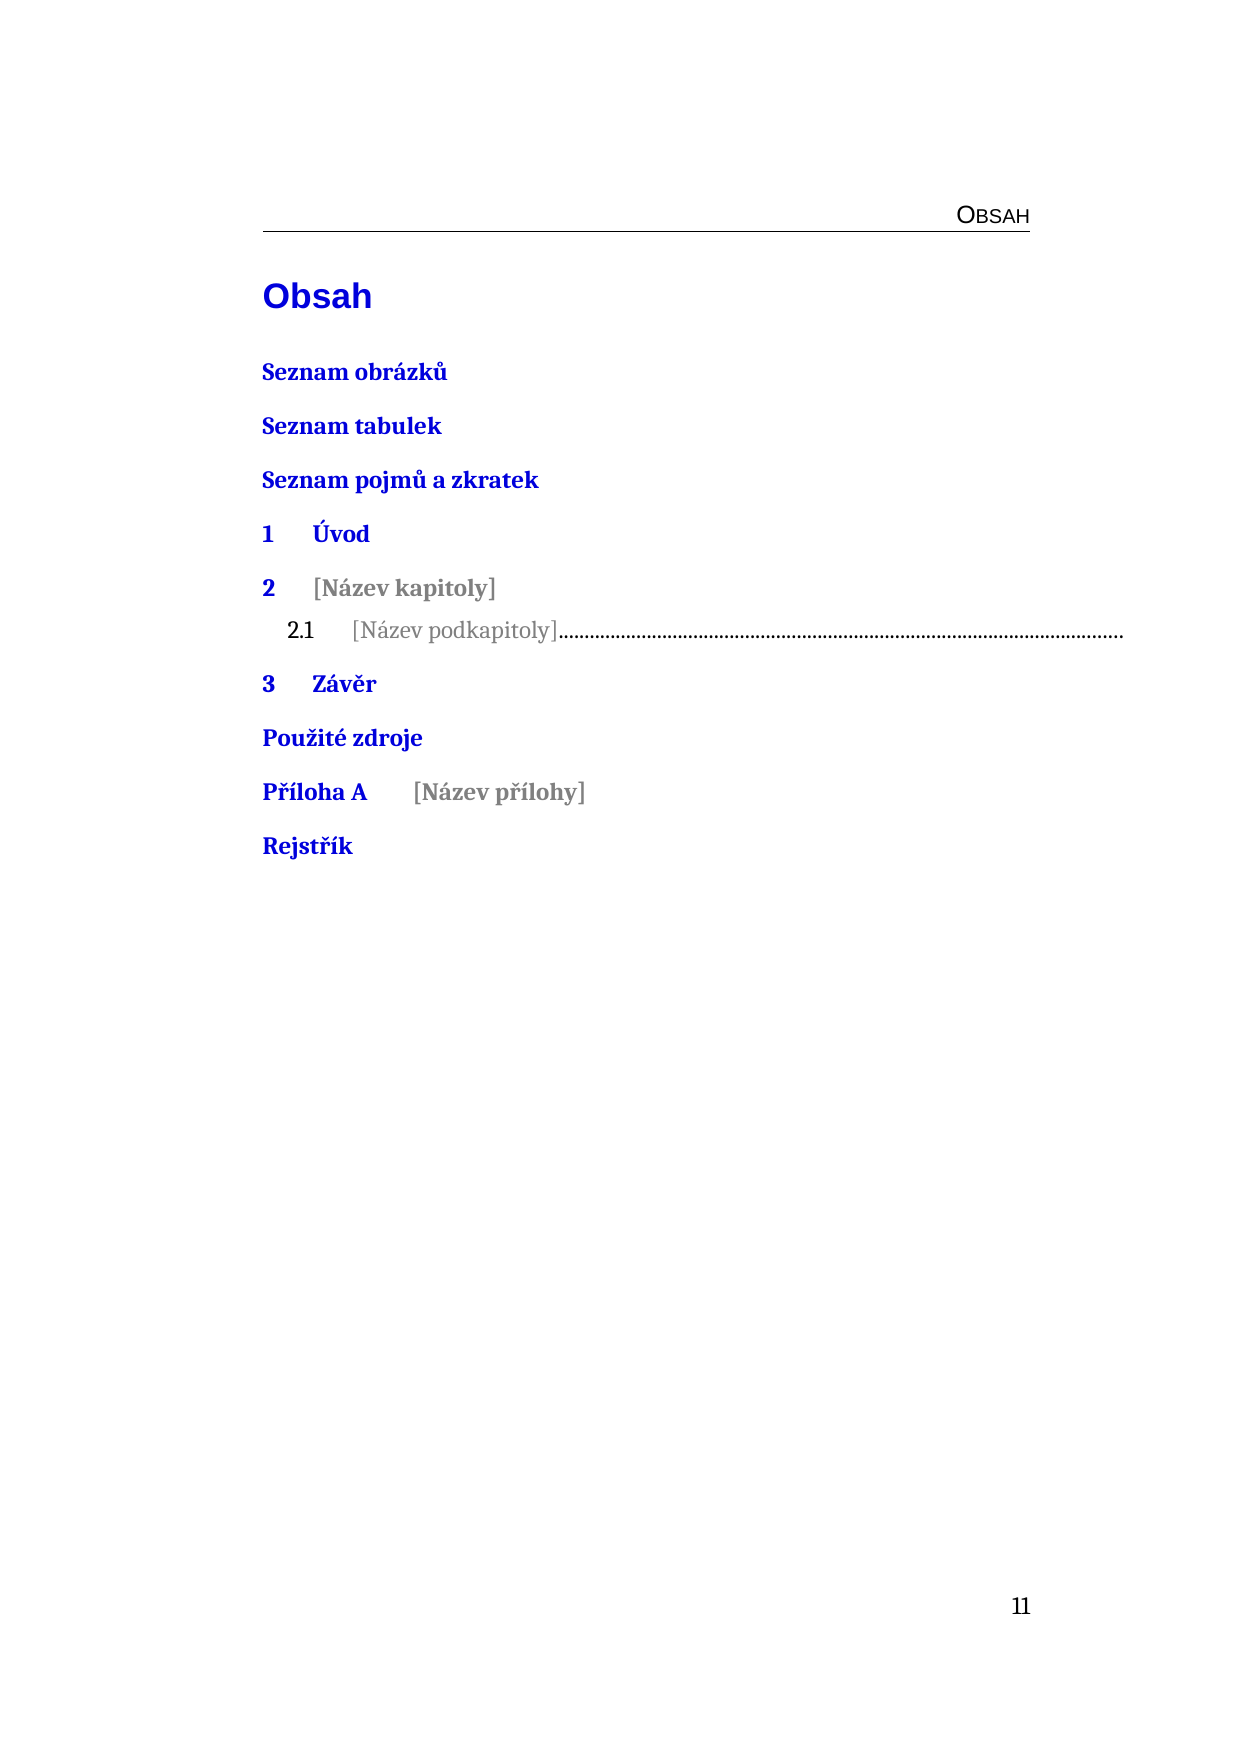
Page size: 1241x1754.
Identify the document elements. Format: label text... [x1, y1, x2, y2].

text Rejstřík 24 [262, 832, 1030, 861]
text Seznam obrázků 13 [262, 357, 1030, 386]
text Použité zdroje 21 [262, 723, 1030, 753]
text Seznam pojmů a zkratek 15 [262, 466, 1030, 495]
text Příloha A [Název přílohy] 23 [262, 778, 1030, 807]
text 3 Závěr 19 [262, 669, 1030, 698]
text Seznam tabulek 14 [262, 411, 1030, 441]
text 2 [Název kapitoly] 18 [262, 574, 1030, 603]
text Obsah [262, 270, 1030, 316]
text 1 Úvod 17 [262, 520, 1030, 549]
text 2.1 [Název podkapitoly] 18 [287, 616, 1030, 644]
